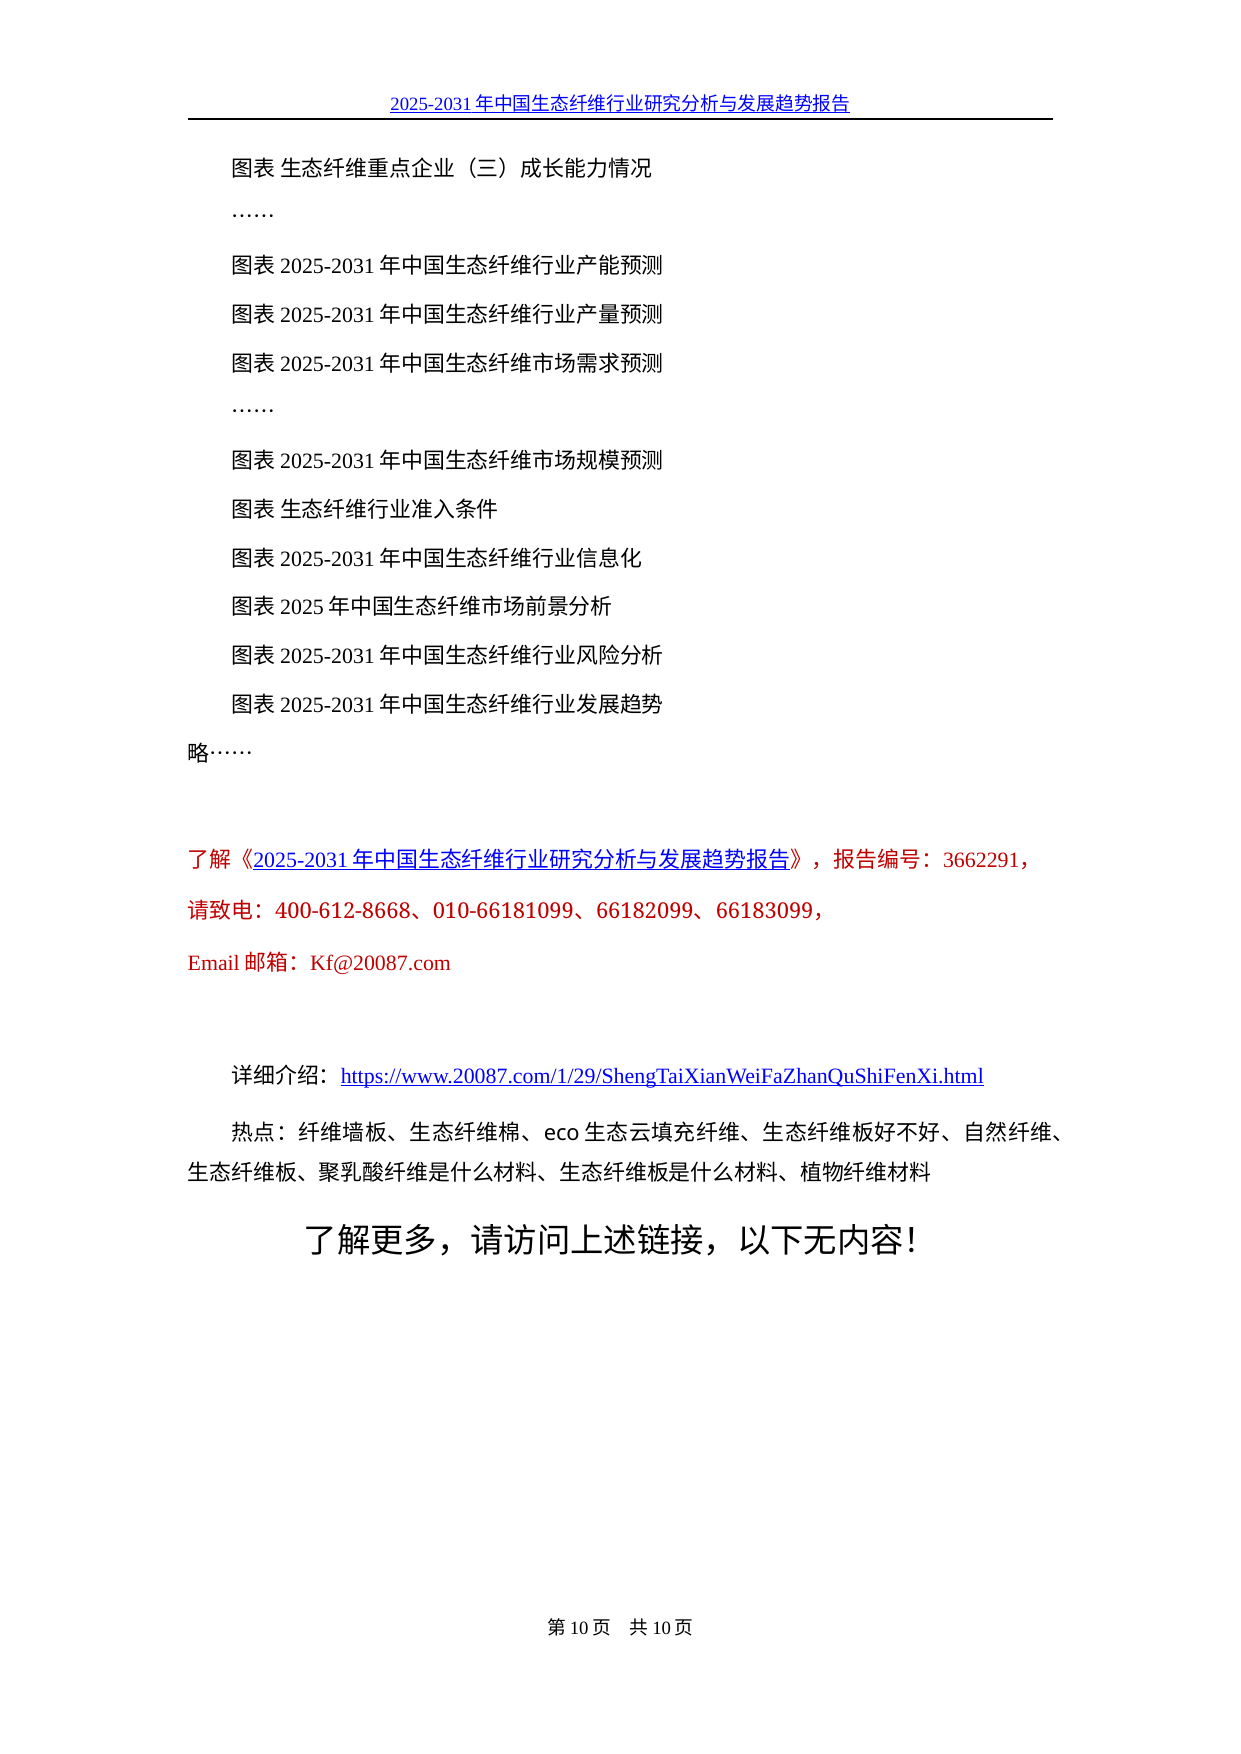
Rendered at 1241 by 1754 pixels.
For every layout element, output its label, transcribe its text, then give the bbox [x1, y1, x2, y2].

text 了解《2025-2031年中国生态纤维行业研究分析与发展趋势报告》，报告编号：3662291， [187, 842, 1053, 874]
title 了解更多，请访问上述链接，以下无内容！ [187, 1205, 1053, 1270]
text 详细介绍：https://www.20087.com/1/29/ShengTaiXianWeiFaZhanQuShiFenXi.html [187, 1058, 1053, 1090]
text 热点：纤维墙板、生态纤维棉、eco生态云填充纤维、生态纤维板好不好、自然纤维、生态纤维板、聚乳酸纤维是什么材料、生态纤维板是什么材料、植物纤维材料 [187, 1114, 1053, 1187]
text Email邮箱：Kf@20087.com [187, 945, 1053, 977]
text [187, 150, 1053, 768]
text 请致电：400-612-8668、010-66181099、66182099、66183099， [187, 893, 1053, 926]
